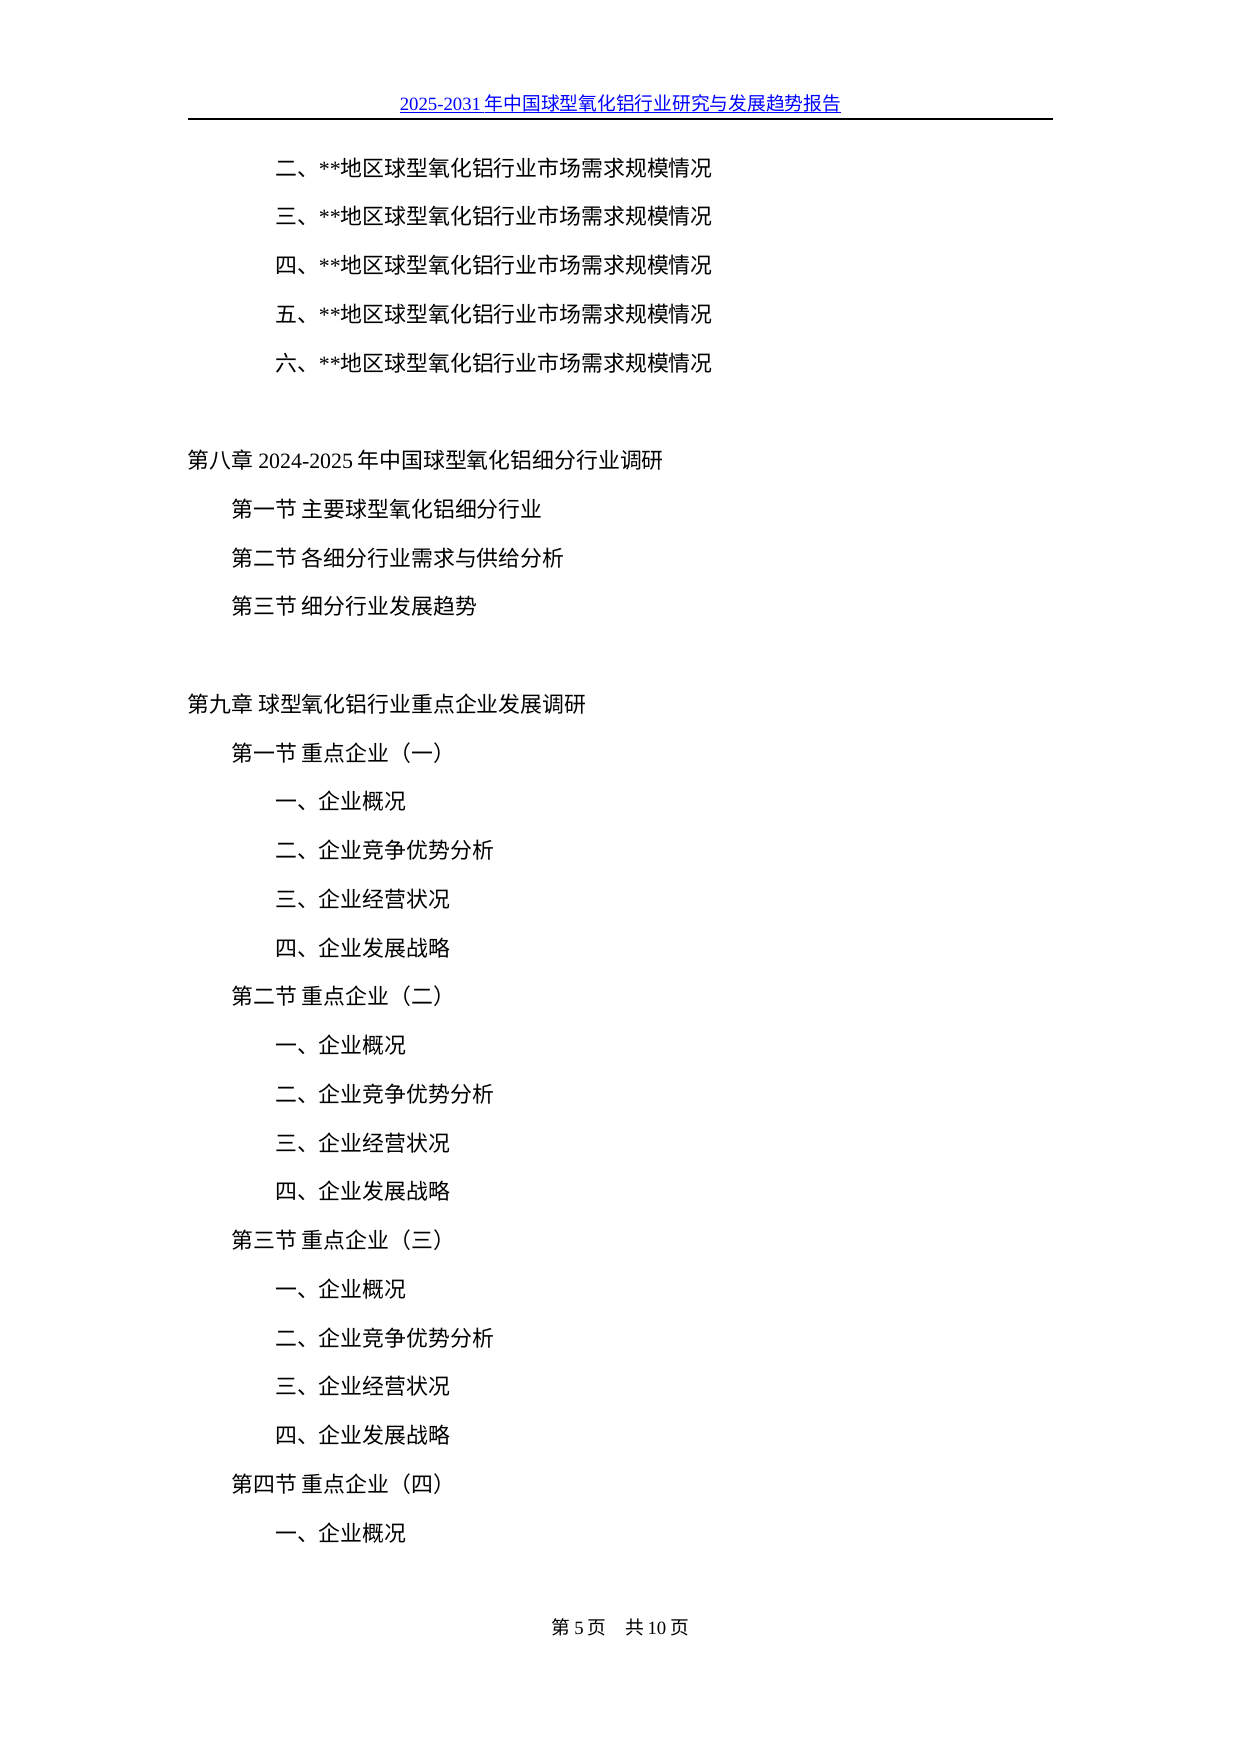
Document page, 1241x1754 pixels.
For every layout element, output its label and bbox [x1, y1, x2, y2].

text [187, 150, 1053, 1548]
